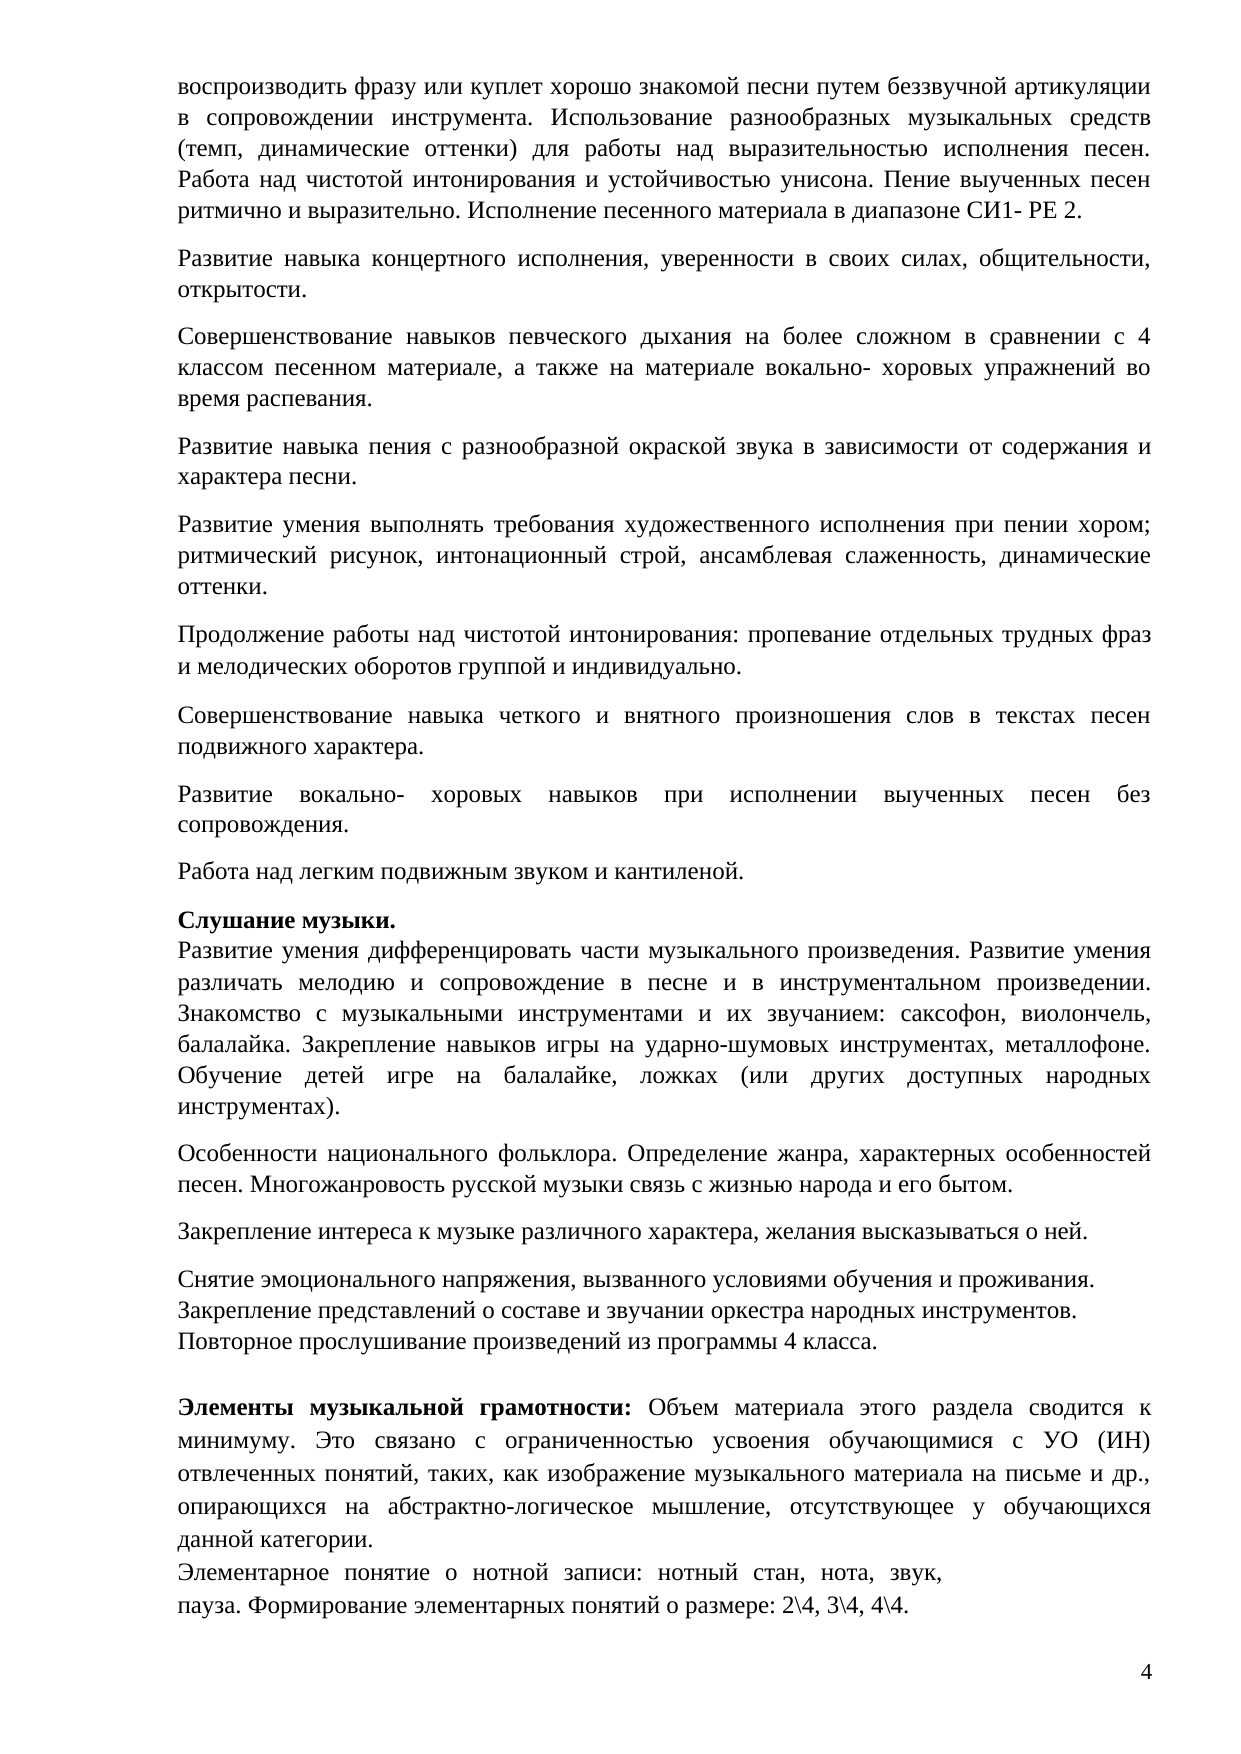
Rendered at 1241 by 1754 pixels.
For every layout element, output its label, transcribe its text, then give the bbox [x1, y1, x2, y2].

text Развитие навыка пения с разнообразной окраской звука в зависимости от содержания и характера песни. [177, 431, 1152, 490]
text Развитие навыка концертного исполнения, уверенности в своих силах, общительности, открытости. [177, 243, 1151, 302]
text Развитие вокально- хоровых навыков при исполнении выученных песен без сопровождения. [177, 779, 1152, 838]
subtitle Слушание музыки. [177, 905, 1180, 934]
text воспроизводить фразу или куплет хорошо знакомой песни путем беззвучной артикуляции в сопровождении инструмента. Использование разнообразных музыкальных средств (темп, динамические оттенки) для работы над выразительностью исполнения песен. Работа над чистотой интонирования и устойчивостью унисона. Пение выученных песен ритмично и выразительно. Исполнение песенного материала в диапазоне СИ1- РЕ 2. [177, 71, 1152, 224]
text Работа над легким подвижным звуком и кантиленой. [177, 856, 1180, 885]
text Совершенствование навыка четкого и внятного произношения слов в текстах песен подвижного характера. [177, 701, 1151, 760]
text Развитие умения выполнять требования художественного исполнения при пении хором; ритмический рисунок, интонационный строй, ансамблевая слаженность, динамические оттенки. [177, 509, 1152, 600]
text Особенности национального фольклора. Определение жанра, характерных особенностей песен. Многожанровость русской музыки связь с жизнью народа и его бытом. [177, 1138, 1152, 1197]
text Снятие эмоционального напряжения, вызванного условиями обучения и проживания. Закрепление представлений о составе и звучании оркестра народных инструментов. Повторное прослушивание произведений из программы 4 класса. [177, 1264, 1097, 1355]
text Развитие умения дифференцировать части музыкального произведения. Развитие умения различать мелодию и сопровождение в песне и в инструментальном произведении. Знакомство с музыкальными инструментами и их звучанием: саксофон, виолончель, балалайка. Закрепление навыков игры на ударно-шумовых инструментах, металлофоне. Обучение детей игре на балалайке, ложках (или других доступных народных инструментах). [177, 936, 1152, 1119]
text Совершенствование навыков певческого дыхания на более сложном в сравнении с 4 классом песенном материале, а также на материале вокально- хоровых упражнений во время распевания. [177, 321, 1152, 412]
text Элементы музыкальной грамотности: Объем материала этого раздела сводится к минимуму. Это связано с ограниченностью усвоения обучающимися с УО (ИН) отвлеченных понятий, таких, как изображение музыкального материала на письме и др., опирающихся на абстрактно-логическое мышление, отсутствующее у обучающихся данной категории. [177, 1392, 1152, 1553]
text Закрепление интереса к музыке различного характера, желания высказываться о ней. [177, 1216, 1180, 1245]
text Продолжение работы над чистотой интонирования: пропевание отдельных трудных фраз и мелодических оборотов группой и индивидуально. [177, 619, 1152, 680]
text Элементарное понятие о нотной записи: нотный стан, нота, звук, пауза. Формирование элементарных понятий о размере: 2\4, 3\4, 4\4. [177, 1557, 943, 1619]
